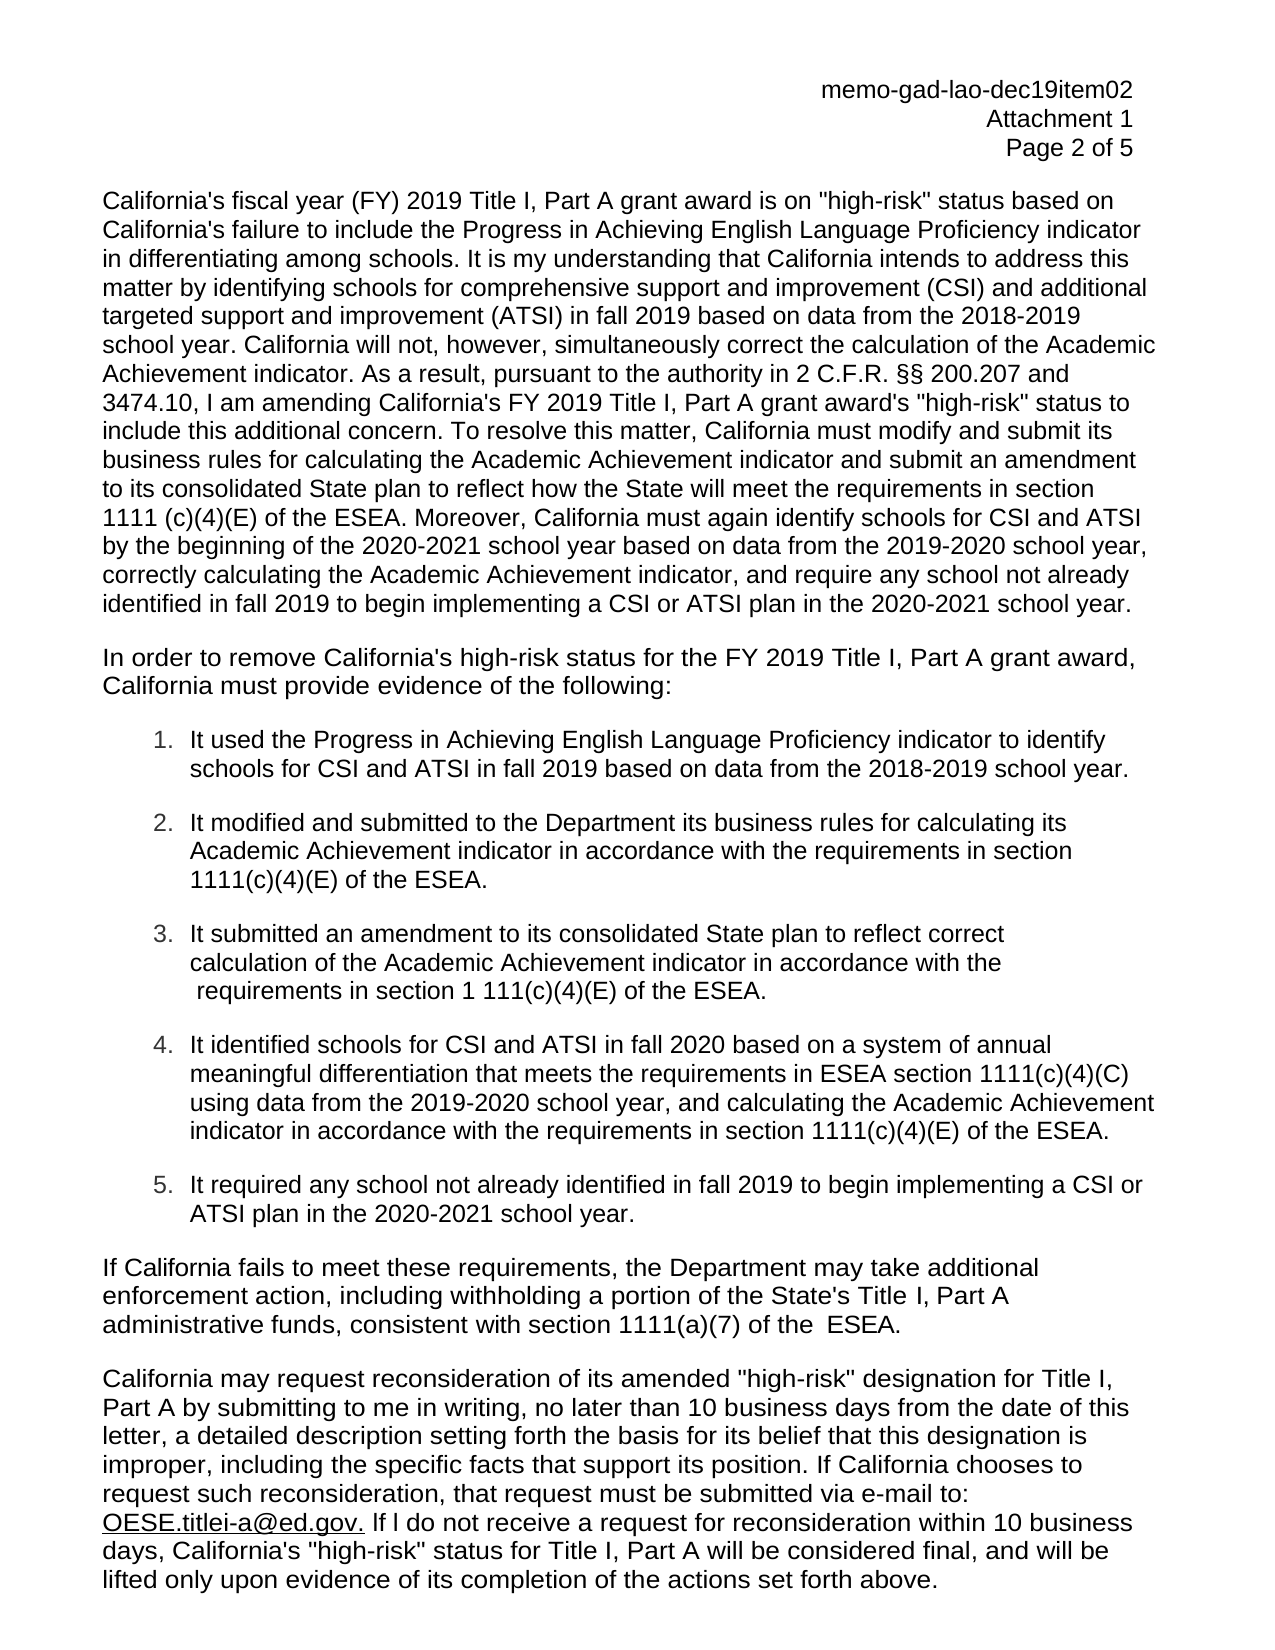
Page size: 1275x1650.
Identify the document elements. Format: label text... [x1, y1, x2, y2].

text If California fails to meet these requirements, the Department may take additional enforcement action, including withholding a portion of the State's Title I, Part A administrative funds, consistent with section 1111(a)(7) of the ESEA. [102, 1252, 1151, 1339]
list It identified schools for CSI and ATSI in fall 2020 based on a system of annual meaningful differentiation that meets the requirements in ESEA section 1111(c)(4)(C) using data from the 2019-2020 school year, and calculating the Academic Achievement indicator in accordance with the requirements in section 1111(c)(4)(E) of the ESEA. [153, 1030, 1156, 1145]
list It used the Progress in Achieving English Language Proficiency indicator to identify schools for CSI and ATSI in fall 2019 based on data from the 2018-2019 school year. [153, 725, 1156, 782]
list It submitted an amendment to its consolidated State plan to reflect correct calculation of the Academic Achievement indicator in accordance with the requirements in section 1 111(c)(4)(E) of the ESEA. [153, 919, 1156, 1005]
list It modified and submitted to the Department its business rules for calculating its Academic Achievement indicator in accordance with the requirements in section 1111(c)(4)(E) of the ESEA. [153, 807, 1156, 894]
text California's fiscal year (FY) 2019 Title I, Part A grant award is on "high-risk" status based on California's failure to include the Progress in Achieving English Language Proficiency indicator in differentiating among schools. It is my understanding that California intends to address this matter by identifying schools for comprehensive support and improvement (CSI) and additional targeted support and improvement (ATSI) in fall 2019 based on data from the 2018-2019 school year. California will not, however, simultaneously correct the calculation of the Academic Achievement indicator. As a result, pursuant to the authority in 2 C.F.R. §§ 200.207 and 3474.10, I am amending California's FY 2019 Title I, Part A grant award's "high-risk" status to include this additional concern. To resolve this matter, California must modify and submit its business rules for calculating the Academic Achievement indicator and submit an amendment to its consolidated State plan to reflect how the State will meet the requirements in section 1111 (c)(4)(E) of the ESEA. Moreover, California must again identify schools for CSI and ATSI by the beginning of the 2020-2021 school year based on data from the 2019-2020 school year, correctly calculating the Academic Achievement indicator, and require any school not already identified in fall 2019 to begin implementing a CSI or ATSI plan in the 2020-2021 school year. [102, 186, 1158, 617]
list It required any school not already identified in fall 2019 to begin implementing a CSI or ATSI plan in the 2020-2021 school year. [153, 1170, 1156, 1227]
text In order to remove California's high-risk status for the FY 2019 Title I, Part A grant award, California must provide evidence of the following: [102, 642, 1142, 700]
text California may request reconsideration of its amended "high-risk" designation for Title I, Part A by submitting to me in writing, no later than 10 business days from the date of this letter, a detailed description setting forth the basis for its belief that this designation is improper, including the specific facts that support its position. If California chooses to request such reconsideration, that request must be submitted via e-mail to: OESE.titlei-a@ed.gov. lf l do not receive a request for reconsideration within 10 business days, California's "high-risk" status for Title I, Part A will be considered final, and will be lifted only upon evidence of its completion of the actions set forth above. [102, 1364, 1151, 1594]
